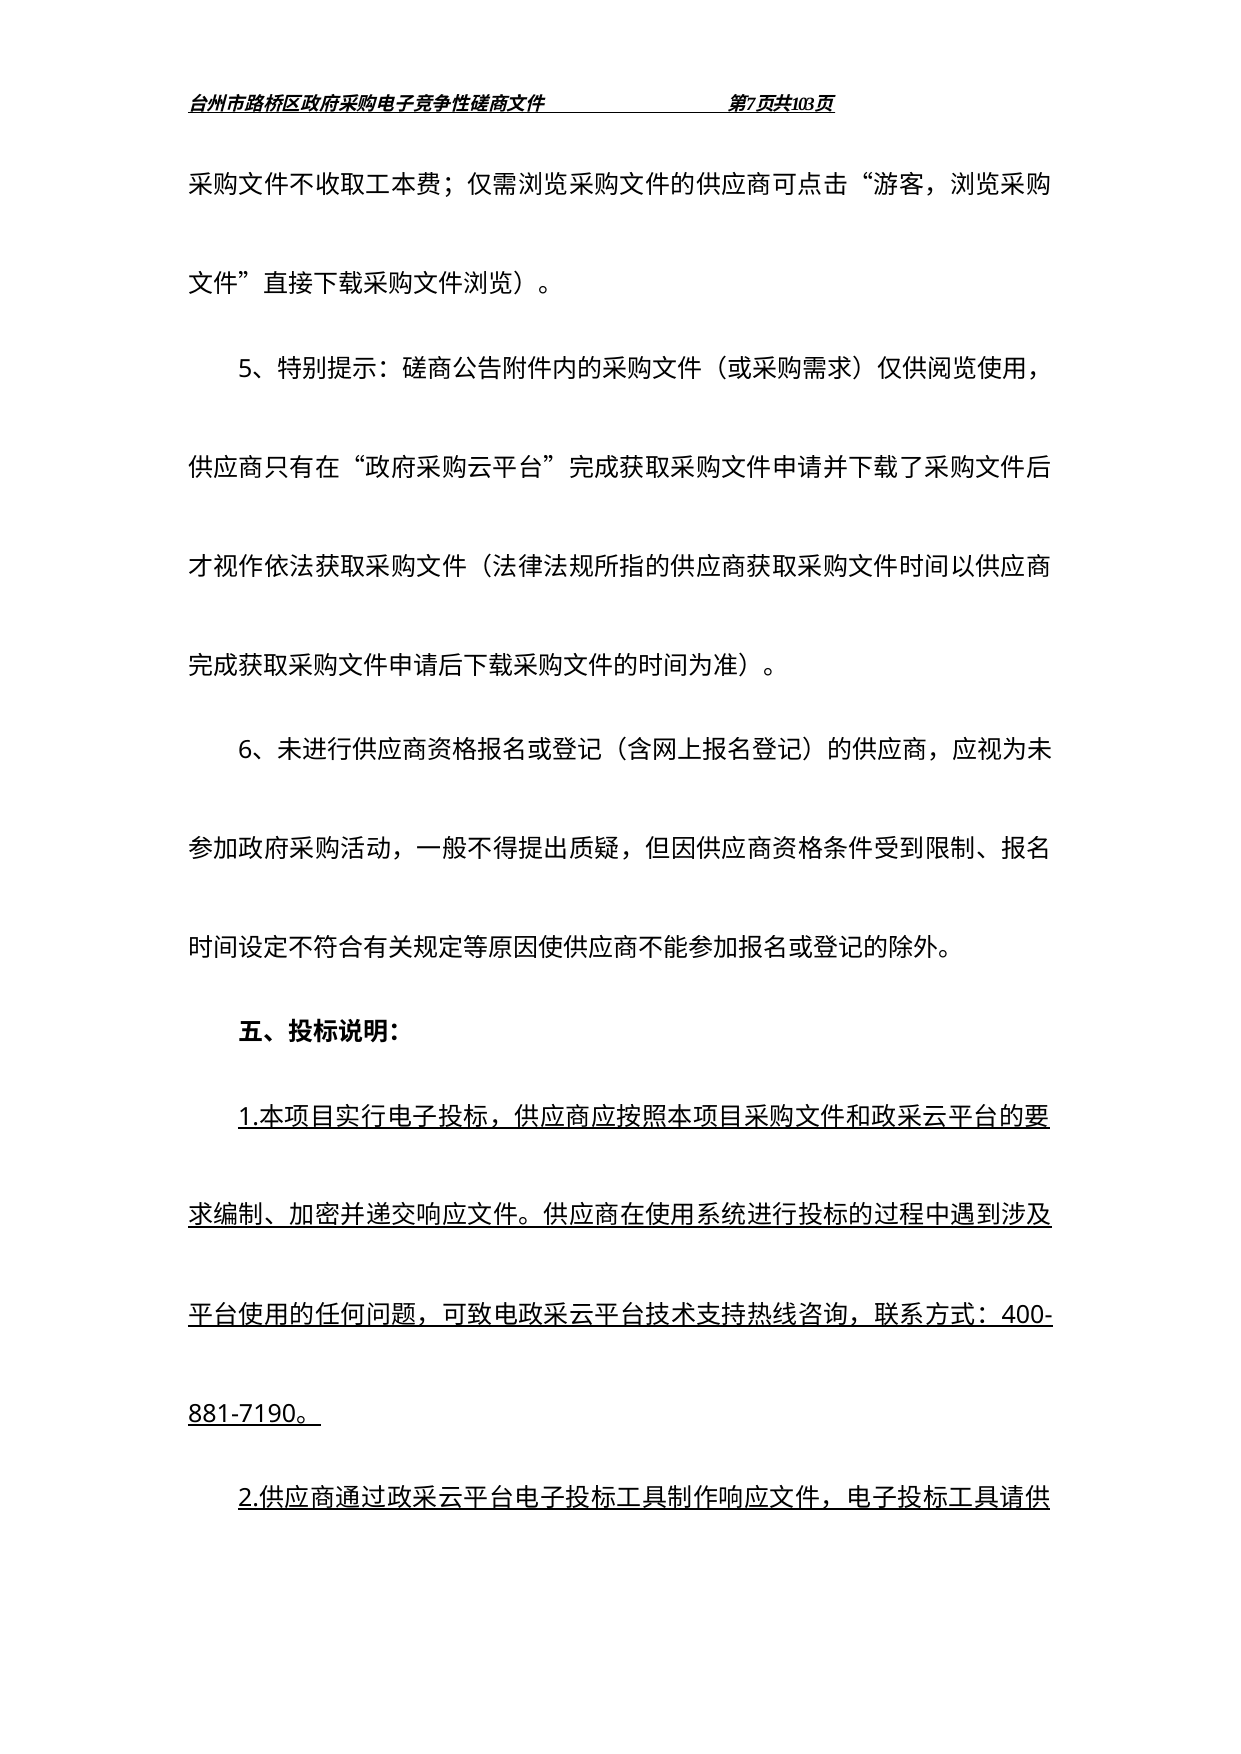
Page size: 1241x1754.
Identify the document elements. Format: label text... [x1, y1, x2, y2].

text 5、特别提示：磋商公告附件内的采购文件（或采购需求）仅供阅览使用，供应商只有在“政府采购云平台”完成获取采购文件申请并下载了采购文件后才视作依法获取采购文件（法律法规所指的供应商获取采购文件时间以供应商完成获取采购文件申请后下载采购文件的时间为准）。 [188, 333, 1052, 696]
text 1.本项目实行电子投标，供应商应按照本项目采购文件和政采云平台的要求编制、加密并递交响应文件。供应商在使用系统进行投标的过程中遇到涉及平台使用的任何问题，可致电政采云平台技术支持热线咨询，联系方式：400-881-7190。 [188, 1228, 1052, 1325]
text 五、投标说明： [188, 997, 1052, 1063]
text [188, 1462, 1052, 1528]
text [188, 150, 1052, 315]
text 1.本项目实行电子投标，供应商应按照本项目采购文件和政采云平台的要求编制、加密并递交响应文件。供应商在使用系统进行投标的过程中遇到涉及平台使用的任何问题，可致电政采云平台技术支持热线咨询，联系方式：400-881-7190。 [188, 1327, 1052, 1444]
text 1.本项目实行电子投标，供应商应按照本项目采购文件和政采云平台的要求编制、加密并递交响应文件。供应商在使用系统进行投标的过程中遇到涉及平台使用的任何问题，可致电政采云平台技术支持热线咨询，联系方式：400-881-7190。 [188, 1081, 1052, 1226]
text 6、未进行供应商资格报名或登记（含网上报名登记）的供应商，应视为未参加政府采购活动，一般不得提出质疑，但因供应商资格条件受到限制、报名时间设定不符合有关规定等原因使供应商不能参加报名或登记的除外。 [188, 714, 1052, 979]
